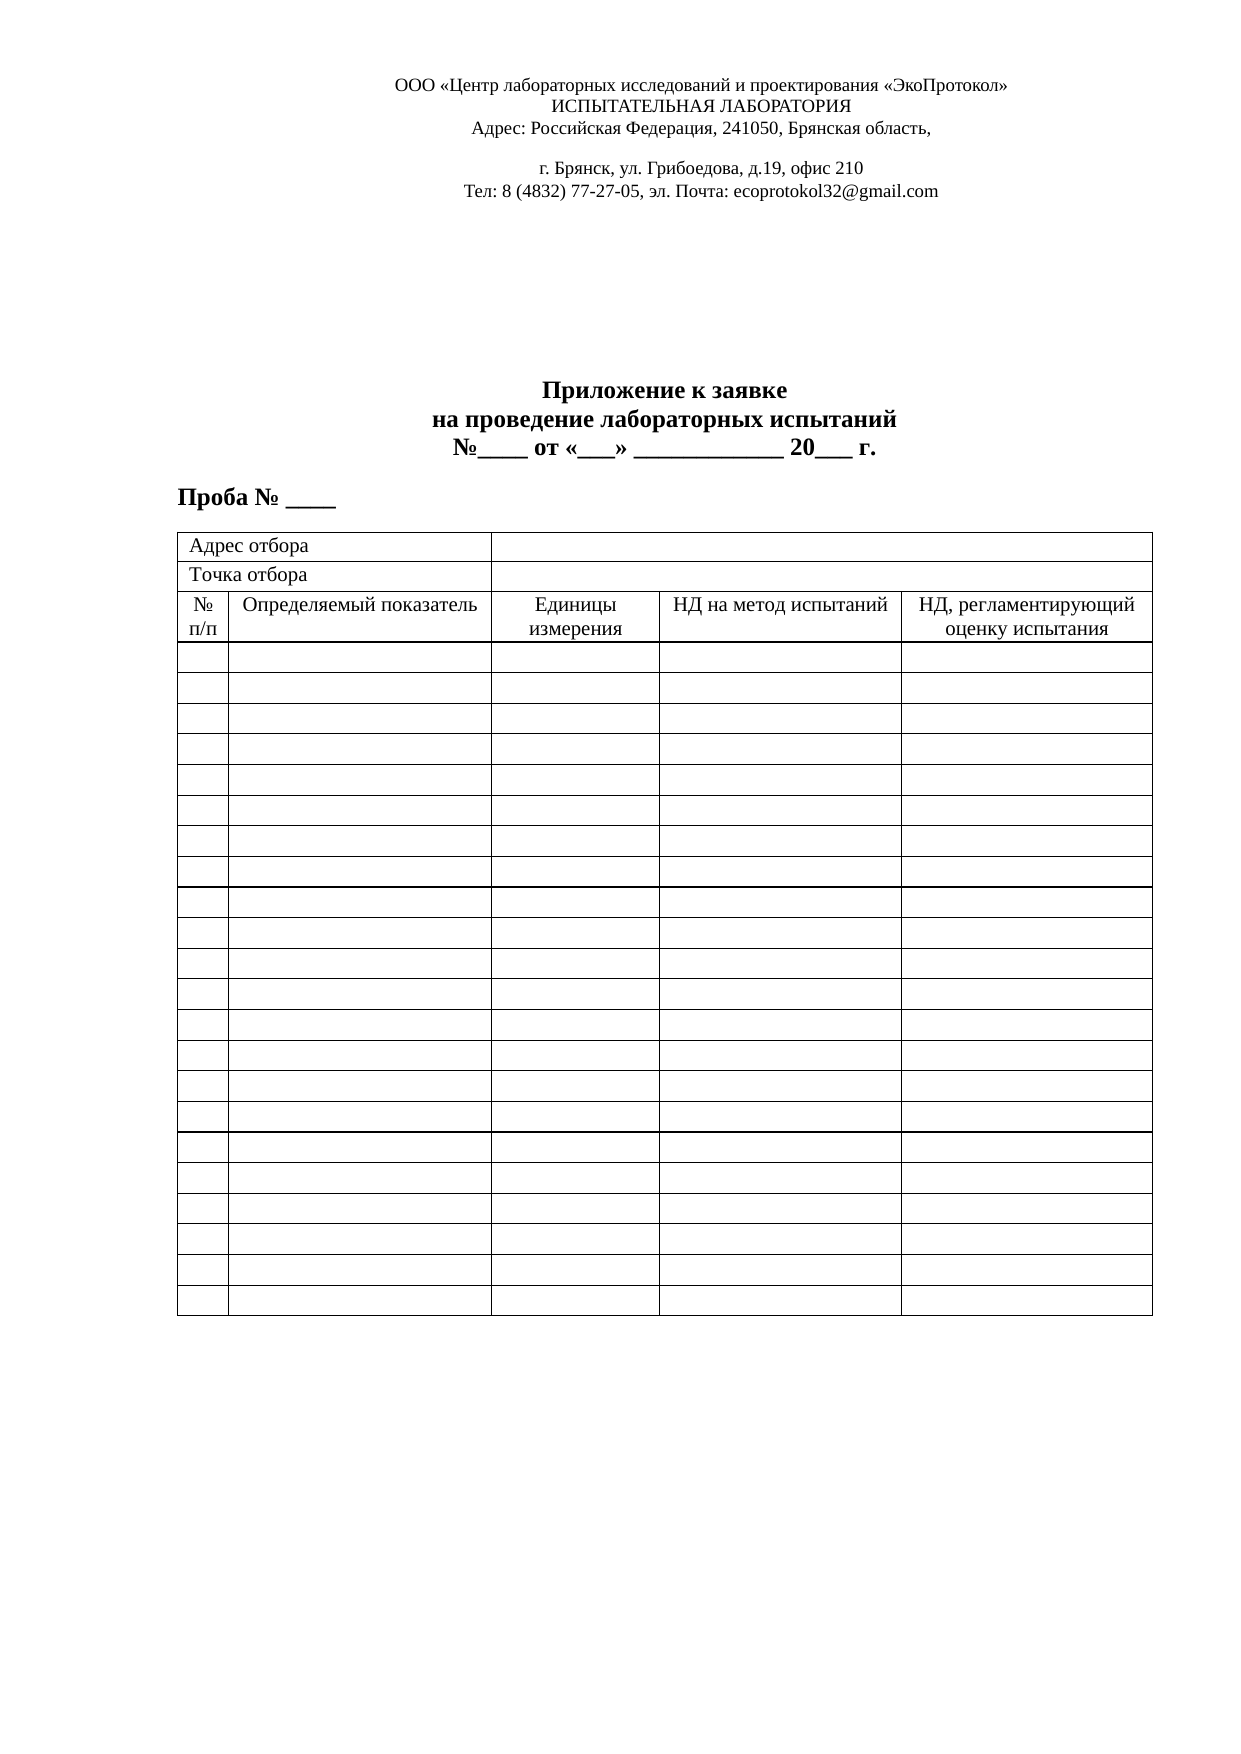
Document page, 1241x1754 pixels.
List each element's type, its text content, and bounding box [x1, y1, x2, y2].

table_cell [492, 796, 659, 825]
table_cell [178, 673, 228, 703]
table_cell [492, 1286, 659, 1315]
table_cell [178, 643, 228, 672]
table_cell [229, 1163, 491, 1193]
table_cell [492, 562, 1152, 591]
text Проба № ____ [177, 482, 1152, 511]
table_cell [178, 1102, 228, 1131]
table_cell [660, 1071, 901, 1101]
table_cell [492, 673, 659, 703]
table_cell [660, 1194, 901, 1223]
table_cell [492, 643, 659, 672]
table_cell [660, 765, 901, 794]
table_cell [492, 1255, 659, 1284]
table_cell [660, 857, 901, 886]
table_cell [660, 1255, 901, 1284]
table_cell [660, 704, 901, 733]
table_cell [902, 765, 1152, 794]
table_cell [902, 1102, 1152, 1131]
table_cell [492, 1010, 659, 1039]
table_cell [229, 826, 491, 856]
table_cell [178, 979, 228, 1009]
table_cell [660, 734, 901, 764]
table_cell [660, 643, 901, 672]
table_cell [492, 734, 659, 764]
table_cell [492, 918, 659, 948]
table_cell [492, 1041, 659, 1070]
table_cell [902, 1255, 1152, 1284]
table_cell [229, 1255, 491, 1284]
table_cell [492, 979, 659, 1009]
table_cell [660, 949, 901, 978]
table_cell [492, 1194, 659, 1223]
table_cell [902, 888, 1152, 917]
table_cell [229, 1286, 491, 1315]
table_cell [660, 918, 901, 948]
table_cell [902, 1224, 1152, 1254]
table_cell [660, 1163, 901, 1193]
table_cell [902, 734, 1152, 764]
table_cell [178, 734, 228, 764]
table_cell [492, 1102, 659, 1131]
table_cell [660, 1102, 901, 1131]
table_cell № п/п [178, 592, 228, 641]
table_cell [902, 643, 1152, 672]
table_cell [178, 826, 228, 856]
table_cell НД, регламентирующий оценку испытания [902, 592, 1152, 641]
table_cell [902, 1163, 1152, 1193]
table_cell [229, 673, 491, 703]
table_cell [902, 918, 1152, 948]
table_cell [178, 918, 228, 948]
table_cell [902, 857, 1152, 886]
table_cell [229, 1041, 491, 1070]
table_cell [229, 734, 491, 764]
table_cell [229, 918, 491, 948]
text Приложение к заявке [177, 375, 1152, 404]
table_cell [902, 704, 1152, 733]
table_cell [902, 673, 1152, 703]
table_header [492, 533, 1152, 561]
table_cell [492, 857, 659, 886]
table_cell [902, 1041, 1152, 1070]
table_cell [178, 796, 228, 825]
table_cell Определяемый показатель [229, 592, 491, 641]
table_cell [178, 1041, 228, 1070]
table_cell [178, 1224, 228, 1254]
table_cell [178, 949, 228, 978]
table_cell [902, 979, 1152, 1009]
table_cell [229, 1133, 491, 1162]
table_cell [229, 888, 491, 917]
table_cell [229, 979, 491, 1009]
table_cell НД на метод испытаний [660, 592, 901, 641]
table_cell Единицы измерения [492, 592, 659, 641]
table_cell [229, 1102, 491, 1131]
table_cell [902, 1194, 1152, 1223]
table_cell [229, 1194, 491, 1223]
table_cell [178, 1194, 228, 1223]
table_cell [229, 949, 491, 978]
table_cell [660, 1286, 901, 1315]
table_cell [660, 1224, 901, 1254]
table_cell [660, 979, 901, 1009]
table_cell [229, 704, 491, 733]
table_cell [902, 796, 1152, 825]
table_cell [902, 826, 1152, 856]
table_cell [492, 826, 659, 856]
table_cell [178, 1286, 228, 1315]
table_cell [229, 765, 491, 794]
table_cell [178, 1163, 228, 1193]
table_cell [660, 826, 901, 856]
table_cell [178, 857, 228, 886]
table_cell [178, 1255, 228, 1284]
table_cell [660, 796, 901, 825]
table_header Адрес отбора [178, 533, 491, 561]
table_cell [229, 1224, 491, 1254]
table_cell [902, 1133, 1152, 1162]
table_cell [178, 1071, 228, 1101]
table_cell [229, 1010, 491, 1039]
table_cell [492, 1133, 659, 1162]
table_cell [902, 1286, 1152, 1315]
table_cell [492, 1163, 659, 1193]
table_cell [229, 857, 491, 886]
table_cell [229, 796, 491, 825]
table_cell [660, 673, 901, 703]
text на проведение лабораторных испытаний [177, 404, 1152, 432]
table_cell [229, 1071, 491, 1101]
table_cell [660, 888, 901, 917]
table_cell Точка отбора [178, 562, 491, 591]
table_cell [178, 765, 228, 794]
text №____ от «___» ____________ 20___ г. [177, 432, 1152, 461]
table_cell [178, 1133, 228, 1162]
table_cell [492, 888, 659, 917]
table_cell [229, 643, 491, 672]
table_cell [492, 1071, 659, 1101]
table_cell [178, 888, 228, 917]
table_cell [902, 1010, 1152, 1039]
table_cell [660, 1010, 901, 1039]
table_cell [902, 1071, 1152, 1101]
table_cell [492, 765, 659, 794]
table_cell [492, 704, 659, 733]
table_cell [492, 949, 659, 978]
table_cell [902, 949, 1152, 978]
table_cell [178, 704, 228, 733]
table_cell [660, 1041, 901, 1070]
table_cell [660, 1133, 901, 1162]
table_cell [178, 1010, 228, 1039]
table_cell [492, 1224, 659, 1254]
